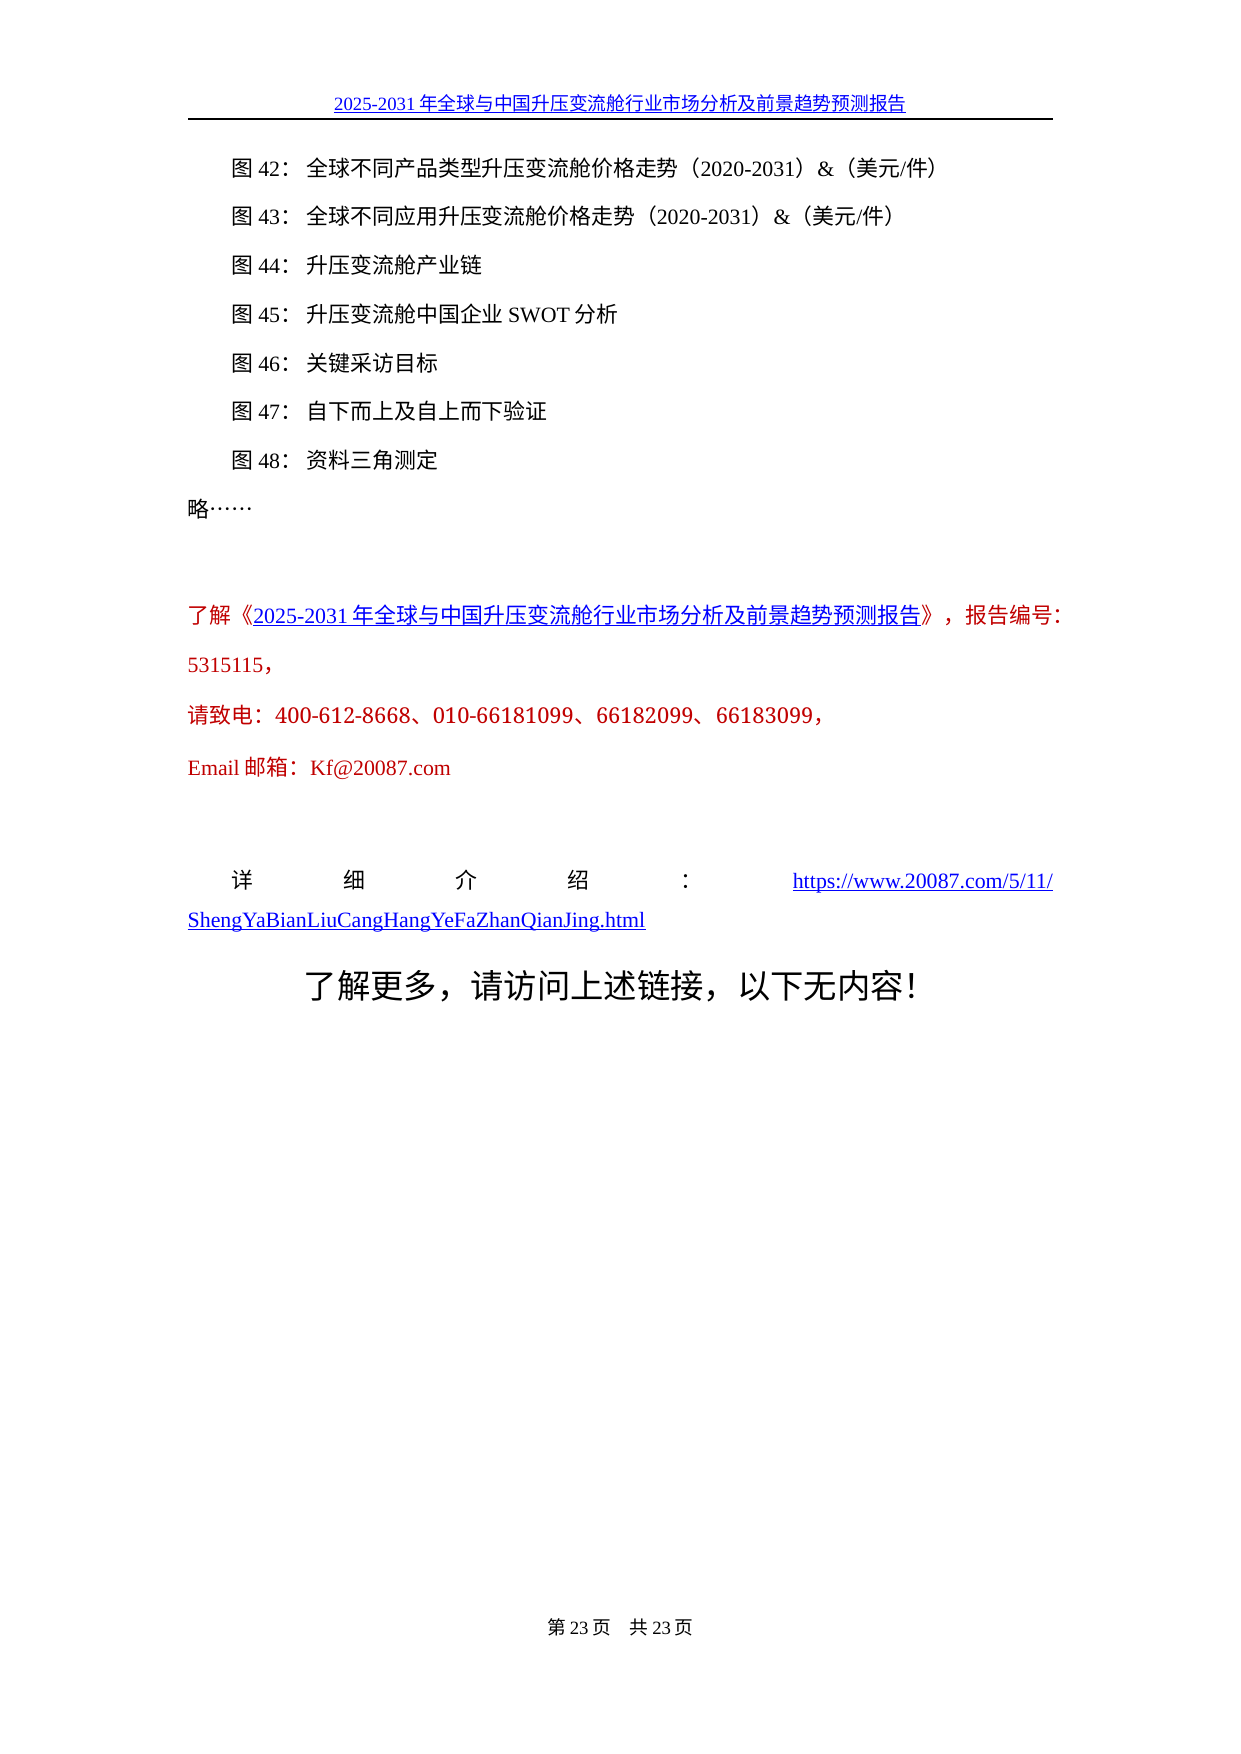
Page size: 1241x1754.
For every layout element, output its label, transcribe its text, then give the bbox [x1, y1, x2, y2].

text Email邮箱：Kf@20087.com [187, 750, 1053, 782]
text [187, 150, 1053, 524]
title 了解更多，请访问上述链接，以下无内容！ [187, 952, 1053, 1017]
text 详细介绍：https://www.20087.com/5/11/ShengYaBianLiuCangHangYeFaZhanQianJing.html [187, 863, 1053, 936]
text 请致电：400-612-8668、010-66181099、66182099、66183099， [187, 698, 1053, 731]
text 了解《2025-2031年全球与中国升压变流舱行业市场分析及前景趋势预测报告》，报告编号：5315115， [187, 598, 1053, 679]
